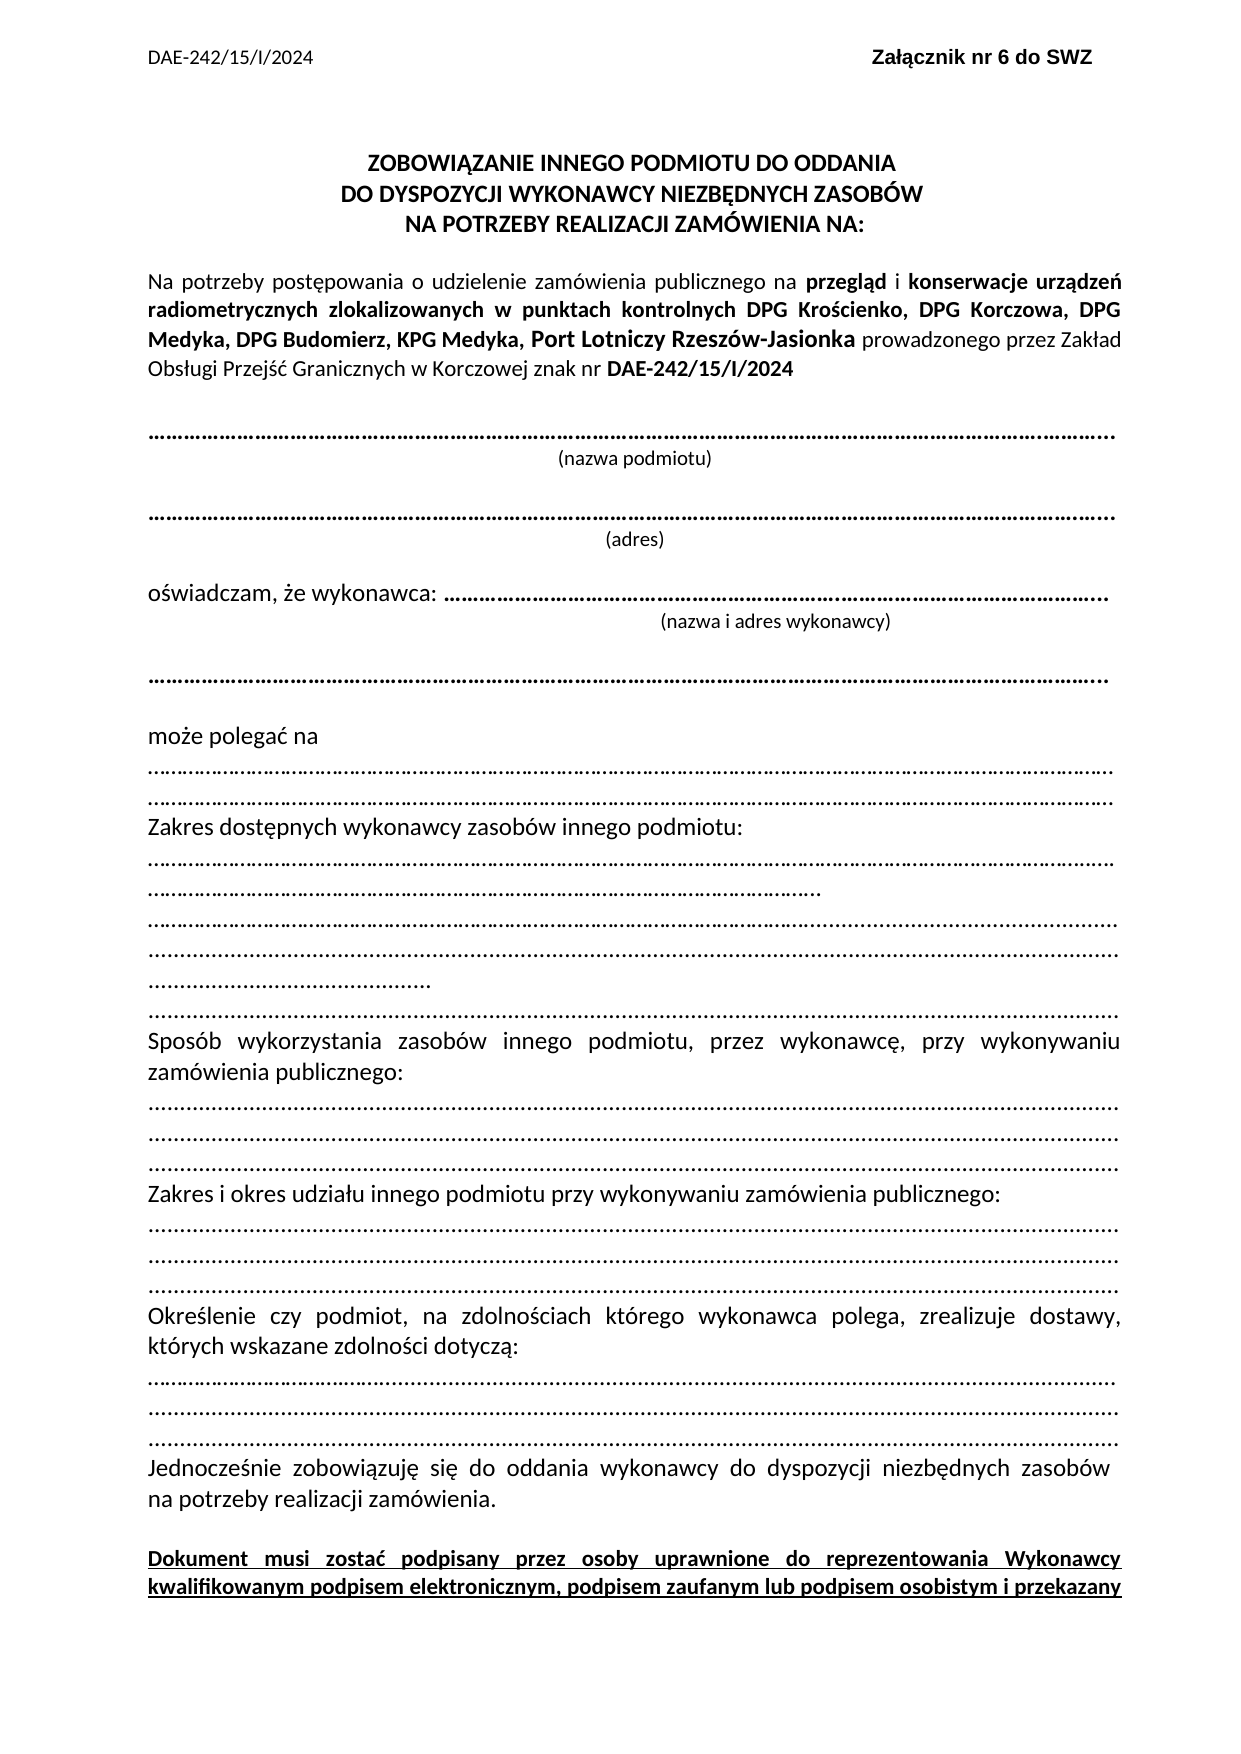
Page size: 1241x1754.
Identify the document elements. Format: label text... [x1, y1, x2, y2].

text ………………………………………………………………………………………………………………………………………………..…. [148, 842, 1122, 872]
text Zakres dostępnych wykonawcy zasobów innego podmiotu: [148, 811, 1122, 842]
text .......................................................................................................................................................... [148, 1117, 1122, 1147]
text …………………………………………………………………………………………………………………………………….………... [148, 415, 1122, 445]
text Sposób wykorzystania zasobów innego podmiotu, przez wykonawcę, przy wykonywaniu zamówienia publicznego: [148, 1025, 1122, 1086]
text .......................................................................................................................................................... [148, 1147, 1122, 1178]
text Na potrzeby postępowania o udzielenie zamówienia publicznego na przegląd i konserwacje urządzeń radiometrycznych zlokalizowanych w punktach kontrolnych DPG Krościenko, DPG Korczowa, DPG Medyka, DPG Budomierz, KPG Medyka, Port Lotniczy Rzeszów-Jasionka prowadzonego przez Zakład Obsługi Przejść Granicznych w Korczowej znak nr DAE-242/15/I/2024 [148, 267, 1122, 382]
text Jednocześnie zobowiązuję się do oddania wykonawcy do dyspozycji niezbędnych zasobów na potrzeby realizacji zamówienia. [148, 1452, 1122, 1513]
text ………………………………………………………………………………………………………………………………………….…... [148, 496, 1122, 527]
text (nazwa podmiotu) [148, 445, 1122, 471]
text .............................................................................................................................................................................................................................................................................................................................................................................................................................................................................. [148, 1208, 1122, 1300]
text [148, 1569, 1122, 1596]
text ZOBOWIĄZANIE INNEGO PODMIOTU DO ODDANIA DO DYSPOZYCJI WYKONAWCY NIEZBĘDNYCH ZASOBÓW NA POTRZEBY REALIZACJI ZAMÓWIENIA NA: [148, 148, 1122, 239]
text ………………………………………………………………………………………………………………………………………………………………………………………………………………………………………………………………………………………………………… [148, 750, 1122, 811]
text (adres) [148, 527, 1122, 552]
text ……………………………………………………………………………………………………………………………………………... [148, 659, 1122, 689]
text ……………………………………………………………………………………………………...……………………………………………………………………………………………………......................................................................................................................................................................................................................................................... [148, 872, 1122, 994]
text może polegać na [148, 720, 1122, 750]
text …………………………….……..................................................................................................................... [148, 1361, 1122, 1391]
text .......................................................................................................................................................... [148, 994, 1122, 1025]
text Zakres i okres udziału innego podmiotu przy wykonywaniu zamówienia publicznego: [148, 1178, 1122, 1208]
text oświadczam, że wykonawca: ………………………………………………………….……………………………………... [148, 577, 1122, 608]
text Określenie czy podmiot, na zdolnościach którego wykonawca polega, zrealizuje dostawy, których wskazane zdolności dotyczą: [148, 1300, 1122, 1361]
text (nazwa i adres wykonawcy) [660, 608, 1122, 633]
text .......................................................................................................................................................... [148, 1086, 1122, 1117]
text .................................................................................................................................................................................................................................................................................................................... [148, 1391, 1122, 1452]
